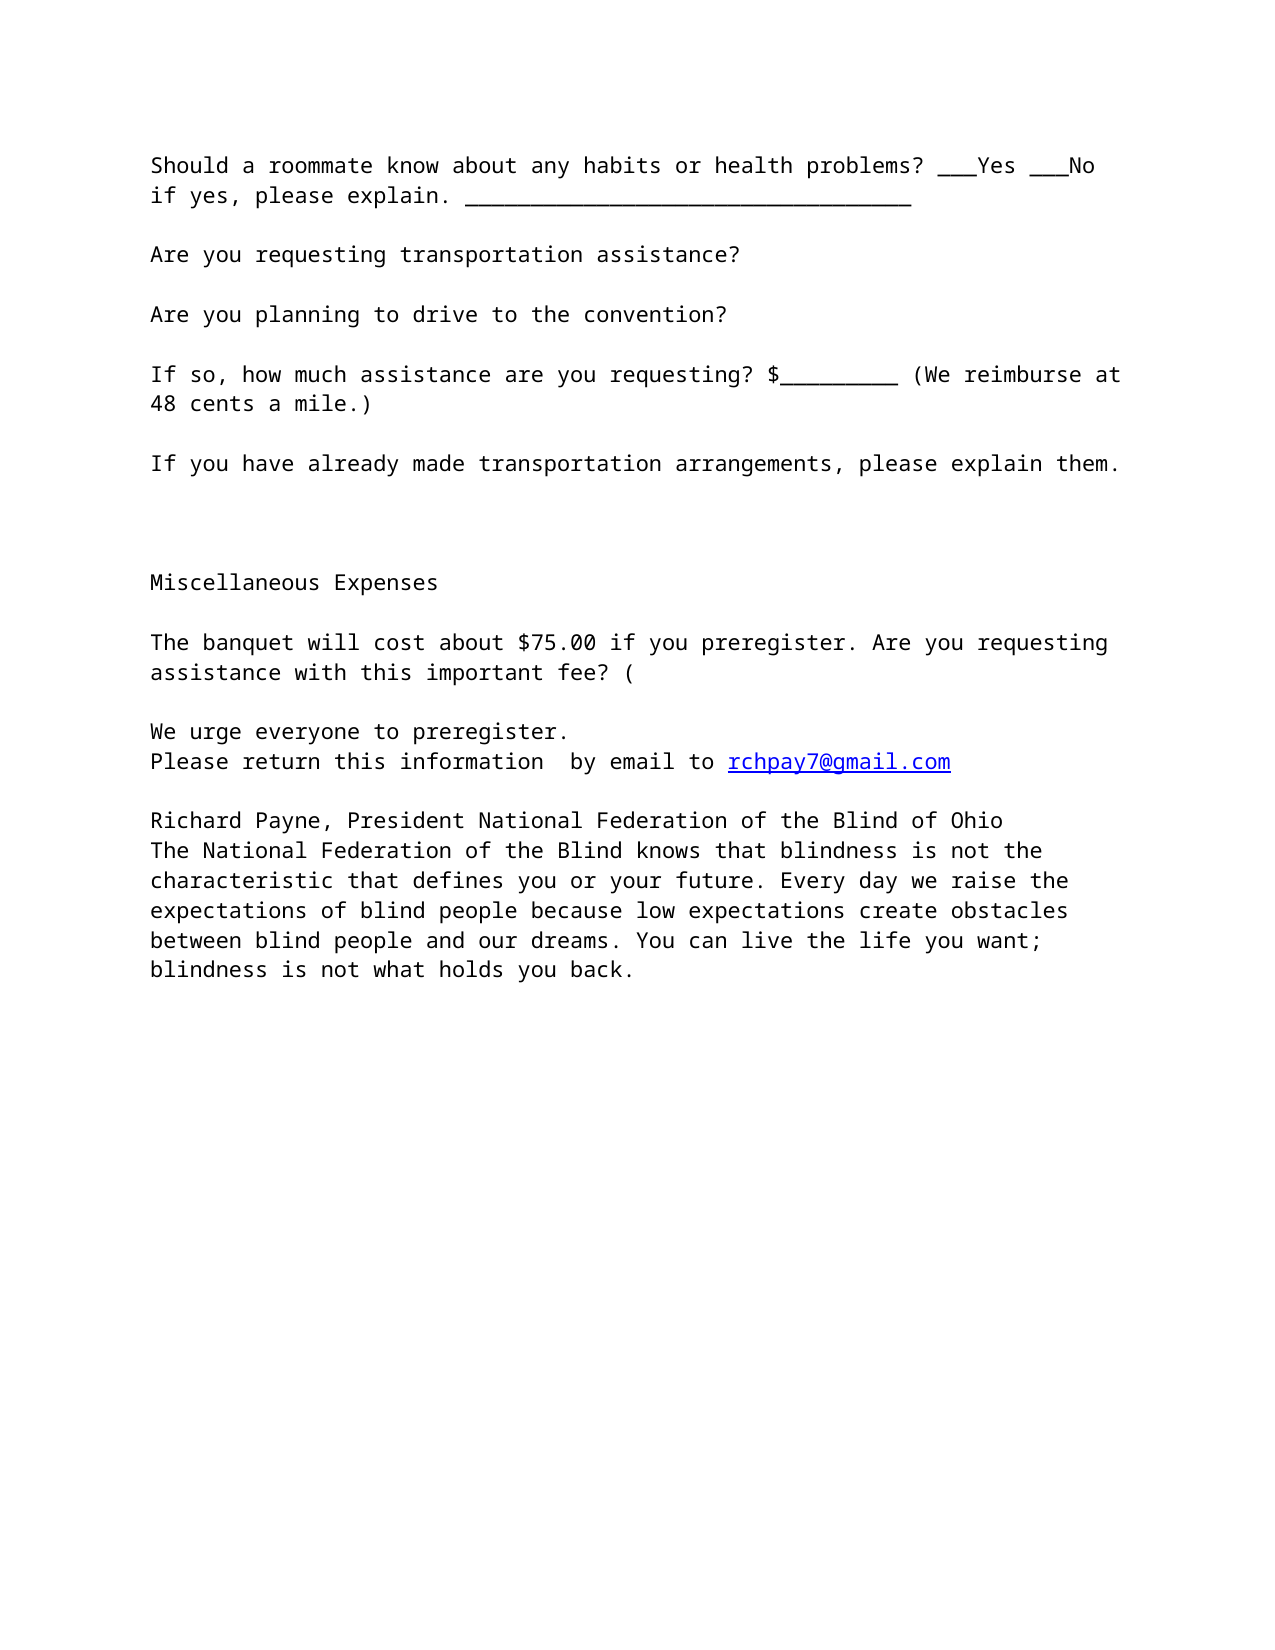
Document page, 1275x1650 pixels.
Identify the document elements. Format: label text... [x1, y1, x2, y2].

text Richard Payne, President National Federation of the Blind of Ohio [150, 805, 1125, 835]
text Should a roommate know about any habits or health problems? ___Yes ___No if yes, please explain. __________________________________ [150, 150, 1125, 209]
text Miscellaneous Expenses [150, 567, 1125, 597]
text Are you planning to drive to the convention? [150, 299, 1125, 329]
text If you have already made transportation arrangements, please explain them. [150, 448, 1125, 478]
text The National Federation of the Blind knows that blindness is not the characteristic that defines you or your future. Every day we raise the expectations of blind people because low expectations create obstacles between blind people and our dreams. You can live the life you want; blindness is not what holds you back. [150, 835, 1125, 984]
text If so, how much assistance are you requesting? $_________ (We reimburse at 48 cents a mile.) [150, 358, 1125, 418]
text Please return this information by email to rchpay7@gmail.com [150, 746, 1125, 776]
text Are you requesting transportation assistance? [150, 239, 1125, 269]
text We urge everyone to preregister. [150, 716, 1125, 746]
text The banquet will cost about $75.00 if you preregister. Are you requesting assistance with this important fee? ( [150, 627, 1125, 686]
